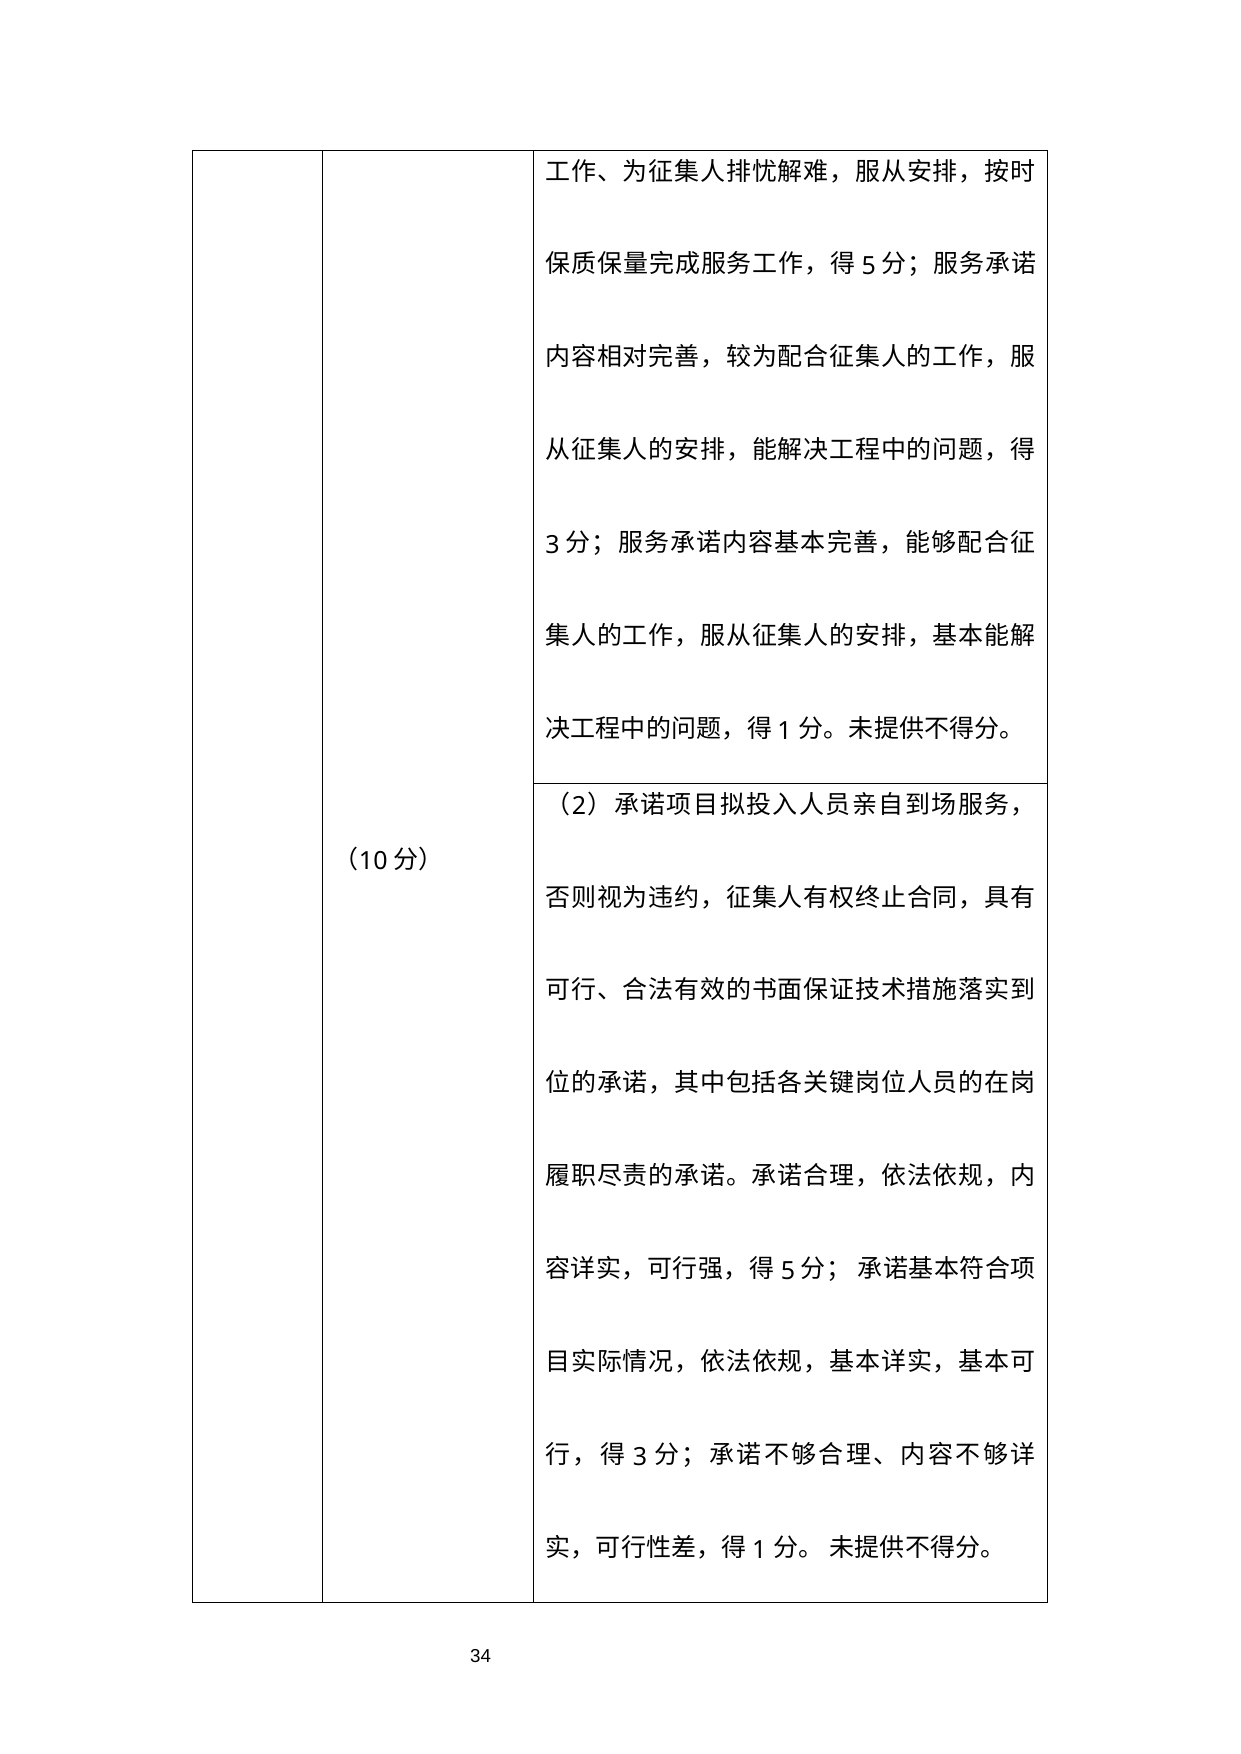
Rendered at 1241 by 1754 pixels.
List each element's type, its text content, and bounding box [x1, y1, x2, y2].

table_cell （2）承诺项目拟投入人员亲自到场服务，否则视为违约，征集人有权终止合同，具有可行、合法有效的书面保证技术措施落实到位的承诺，其中包括各关键岗位人员的在岗履职尽责的承诺。承诺合理，依法依规，内容详实，可行强，得5分； 承诺基本符合项目实际情况，依法依规，基本详实，基本可行，得3分；承诺不够合理、内容不够详实，可行性差，得1 分。 未提供不得分。 [534, 784, 1047, 1602]
table_cell 服务承诺 （10分） [323, 151, 533, 1602]
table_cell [534, 151, 1047, 783]
